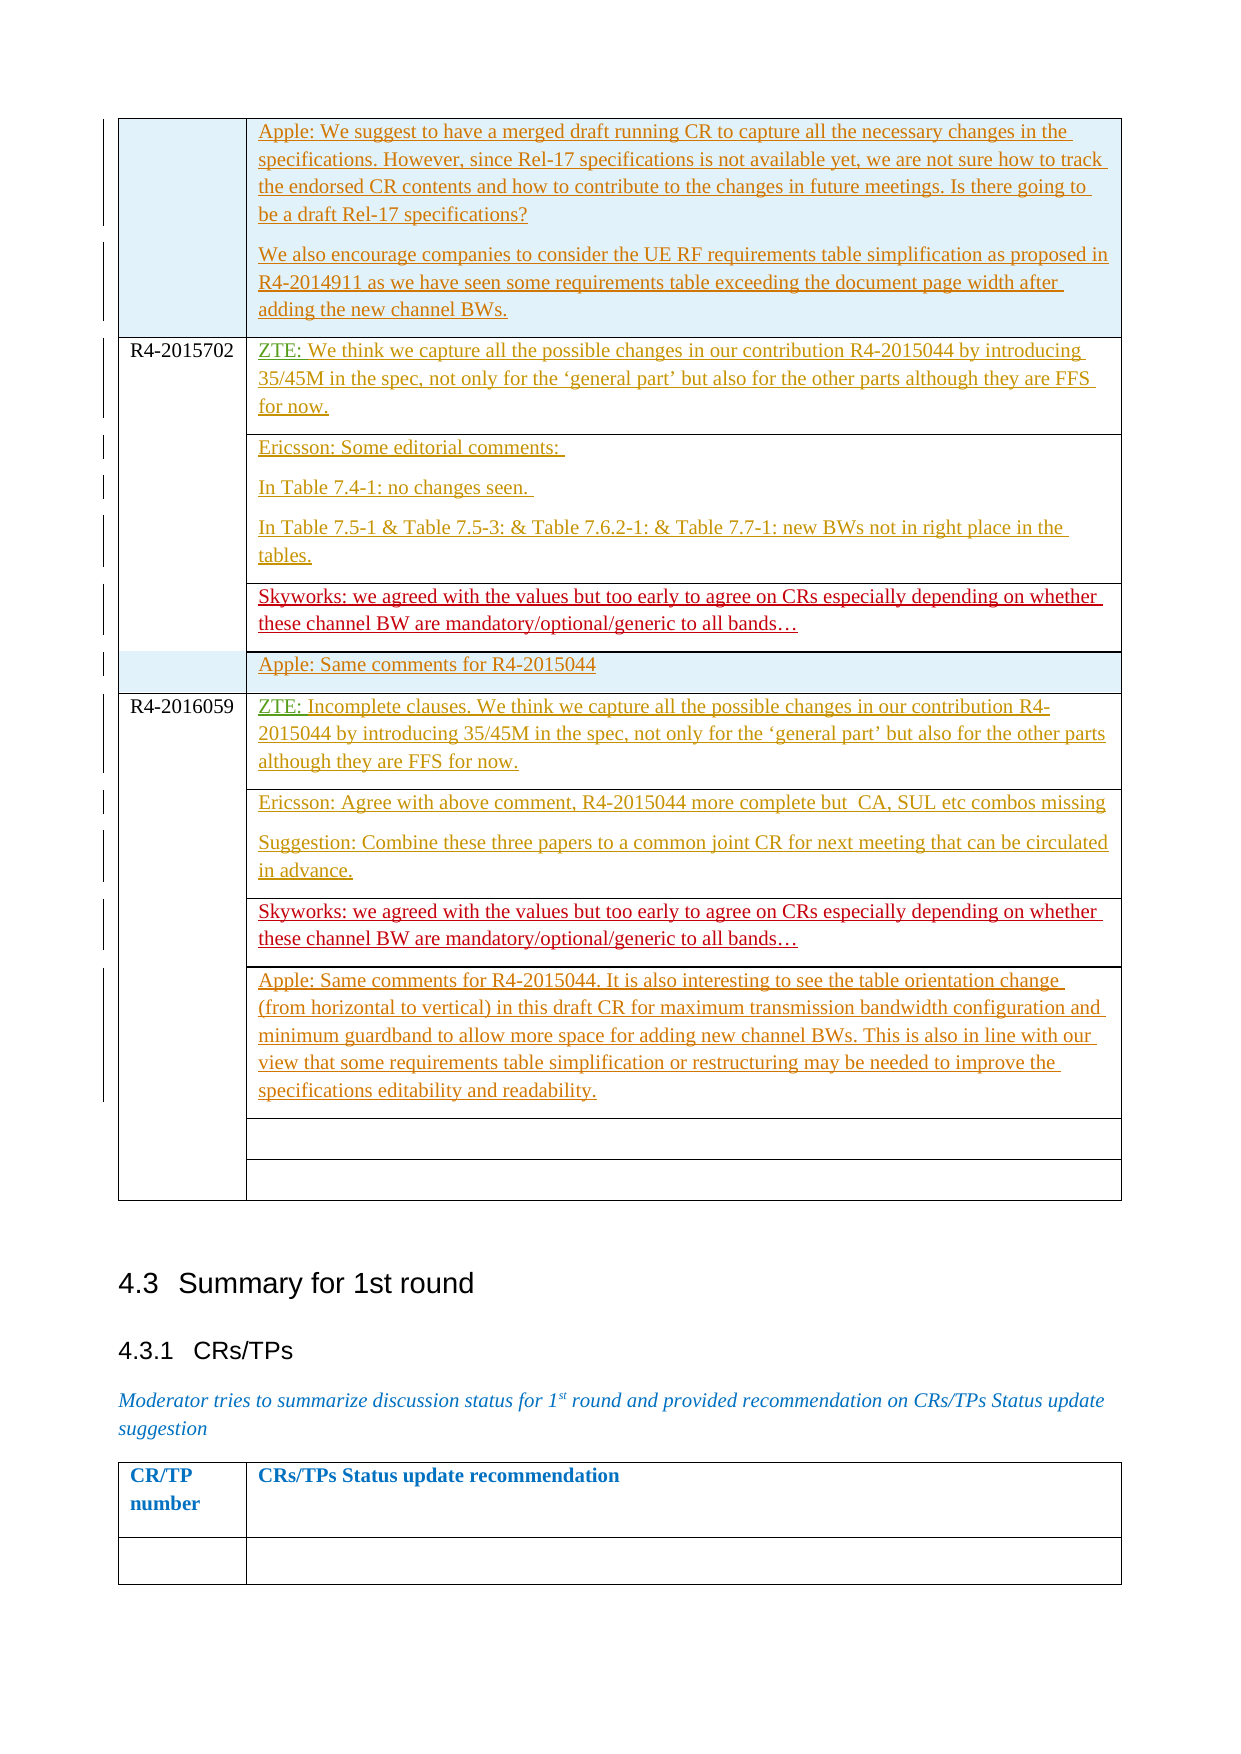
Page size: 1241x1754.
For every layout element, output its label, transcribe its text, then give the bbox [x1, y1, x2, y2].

table_cell [247, 1538, 1121, 1584]
table_cell R4-2015702 [119, 338, 246, 692]
table_cell [247, 694, 1121, 789]
subtitle CRs/TPs [118, 1336, 1122, 1365]
table_cell [247, 435, 1121, 583]
table_header CR/TP number [119, 1463, 246, 1537]
text Moderator tries to summarize discussion status for 1st round and provided recommendation on CRs/TPs Status update suggestion [118, 1388, 1122, 1440]
table_header CRs/TPs Status update recommendation [247, 1463, 1121, 1537]
table_cell [119, 1538, 246, 1584]
table_cell [247, 338, 1121, 434]
table_cell [247, 1119, 1121, 1159]
table_cell [247, 968, 1121, 1118]
table_cell [247, 899, 1121, 966]
table_cell [247, 790, 1121, 898]
subtitle Summary for 1st round [118, 1266, 1122, 1300]
table_cell [247, 1160, 1121, 1200]
table_cell R4-2016059 [119, 694, 246, 1200]
table_cell [247, 584, 1121, 651]
